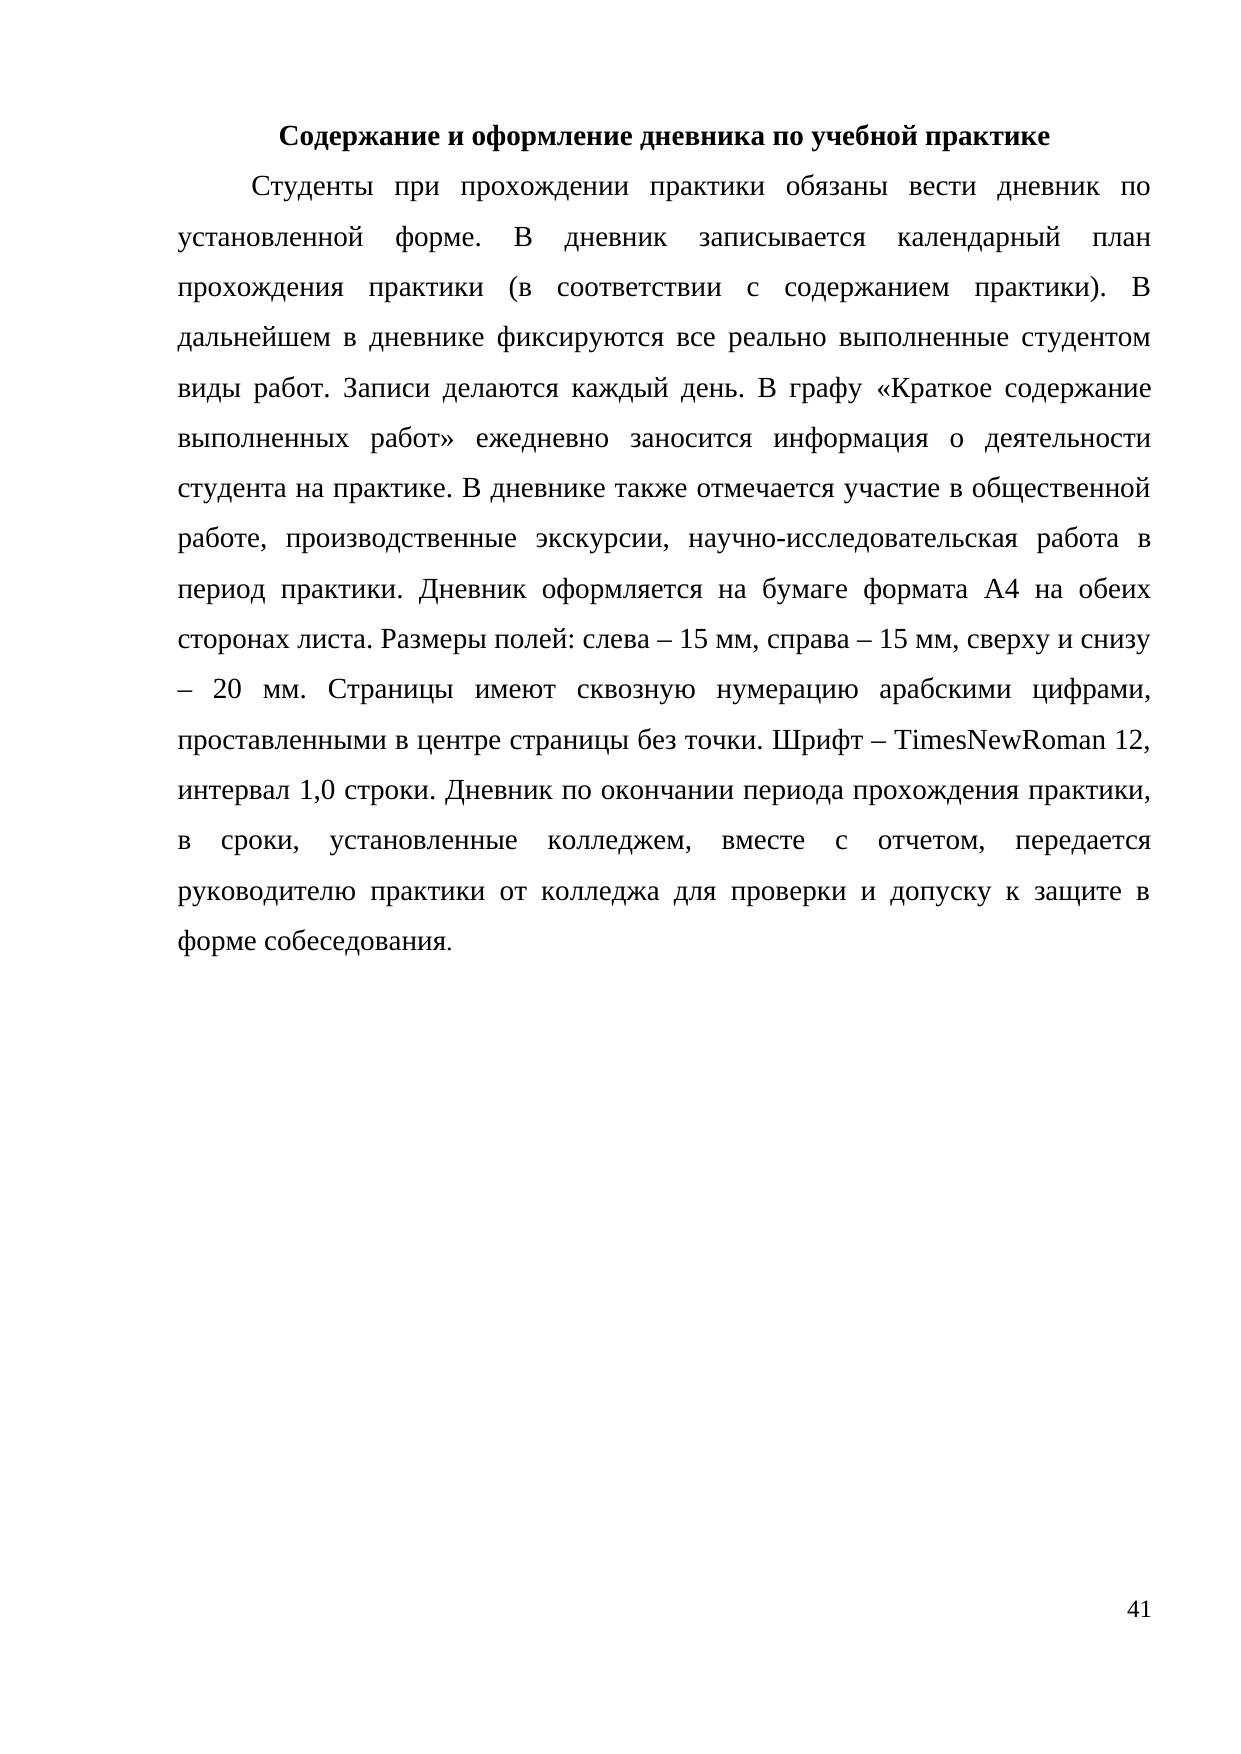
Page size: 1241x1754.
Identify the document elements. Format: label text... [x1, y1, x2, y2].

text Содержание и оформление дневника по учебной практике [177, 118, 1152, 152]
text Студенты при прохождении практики обязаны вести дневник по установленной форме. В дневник записывается календарный план прохождения практики (в соответствии с содержанием практики). В дальнейшем в дневнике фиксируются все реально выполненные студентом виды работ. Записи делаются каждый день. В графу «Краткое содержание выполненных работ» ежедневно заносится информация о деятельности студента на практике. В дневнике также отмечается участие в общественной работе, производственные экскурсии, научно-исследовательская работа в период практики. Дневник оформляется на бумаге формата А4 на обеих сторонах листа. Размеры полей: слева – 15 мм, справа – 15 мм, сверху и снизу – 20 мм. Страницы имеют сквозную нумерацию арабскими цифрами, проставленными в центре страницы без точки. Шрифт – TimesNewRoman 12, интервал 1,0 строки. Дневник по окончании периода прохождения практики, в сроки, установленные колледжем, вместе с отчетом, передается руководителю практики от колледжа для проверки и допуску к защите в форме собеседования. [177, 168, 1152, 957]
